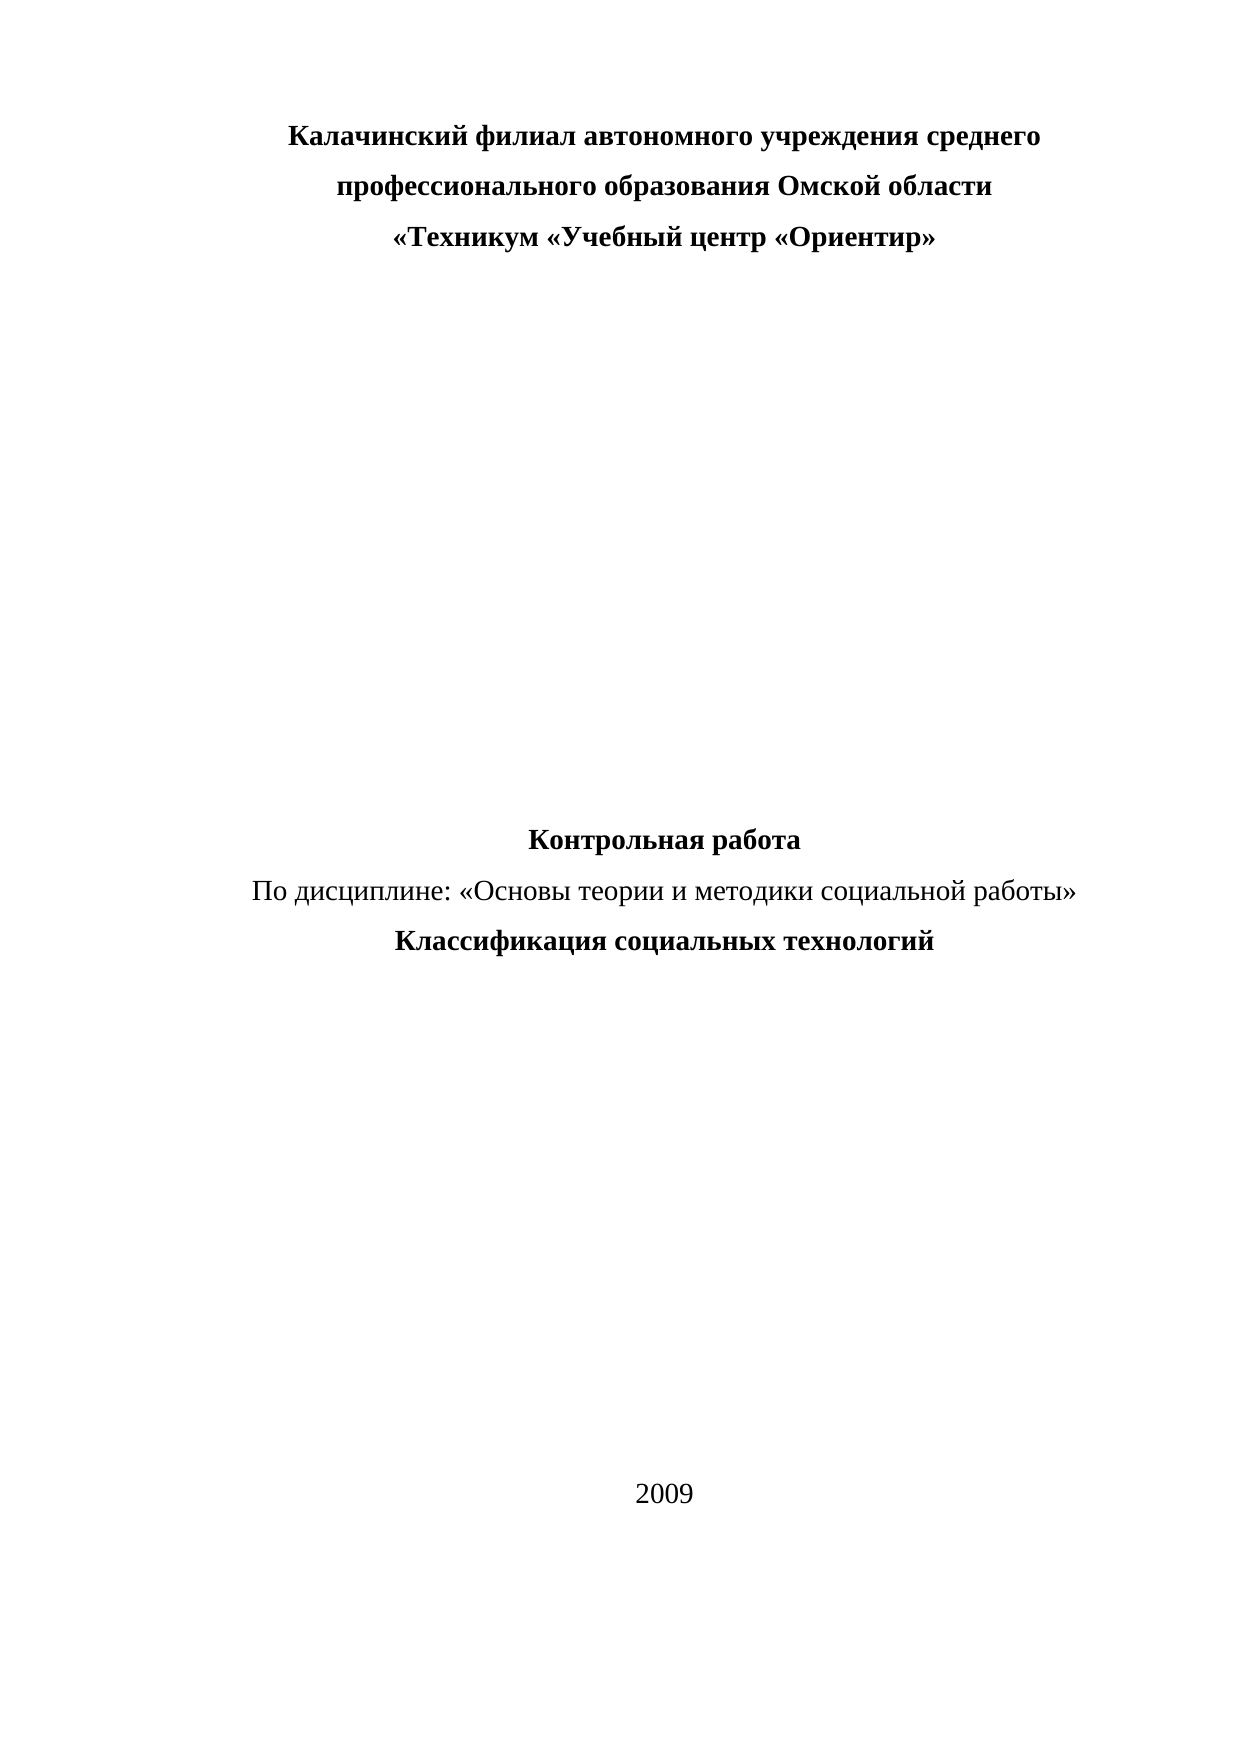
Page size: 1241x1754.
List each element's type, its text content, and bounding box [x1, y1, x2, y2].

text Калачинский филиал автономного учреждения среднего профессионального образования Омской области [177, 118, 1152, 202]
text Контрольная работа [177, 822, 1152, 856]
text «Техникум «Учебный центр «Ориентир» [177, 219, 1152, 252]
text Классификация социальных технологий [177, 923, 1152, 957]
text По дисциплине: «Основы теории и методики социальной работы» [177, 873, 1152, 906]
text 2009 [177, 1477, 1152, 1510]
